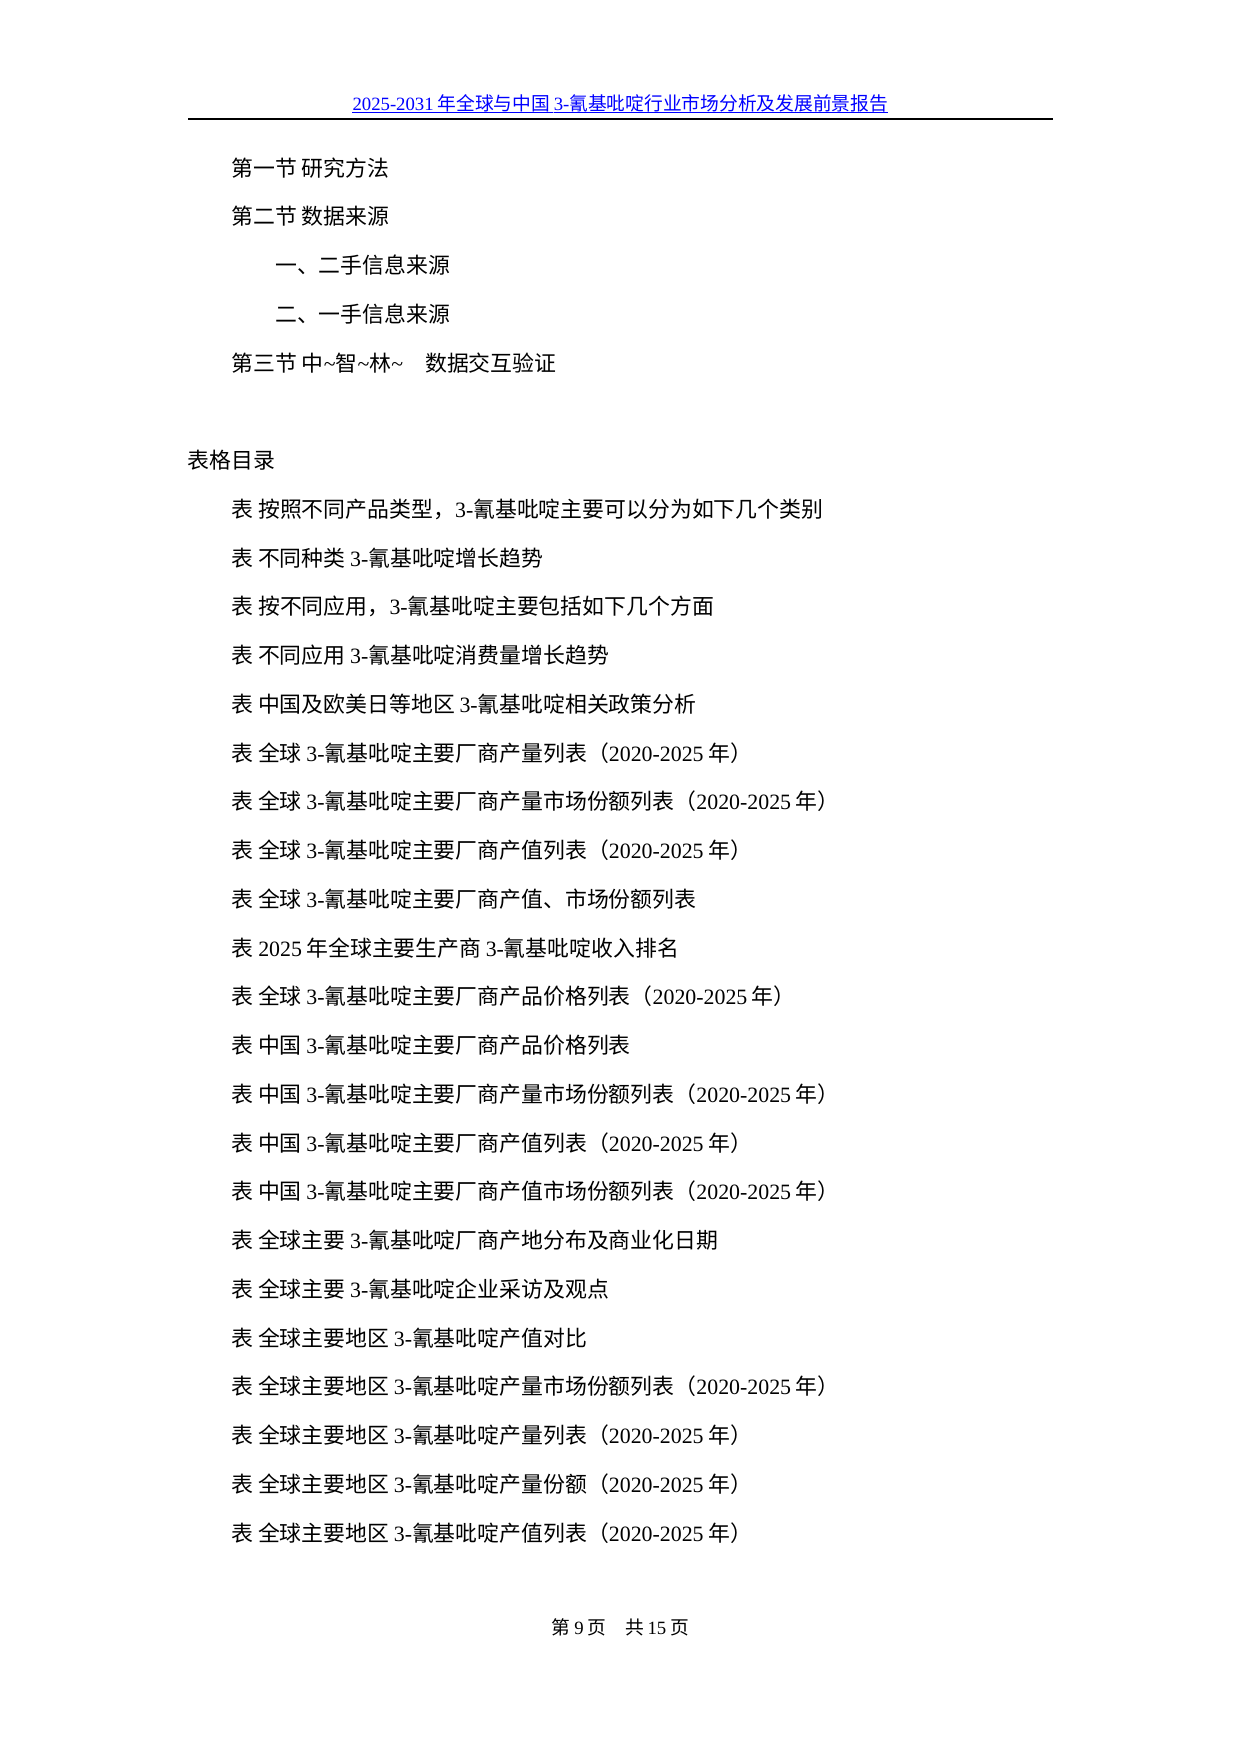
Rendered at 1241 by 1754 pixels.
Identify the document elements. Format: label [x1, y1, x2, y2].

text [187, 150, 1053, 1548]
